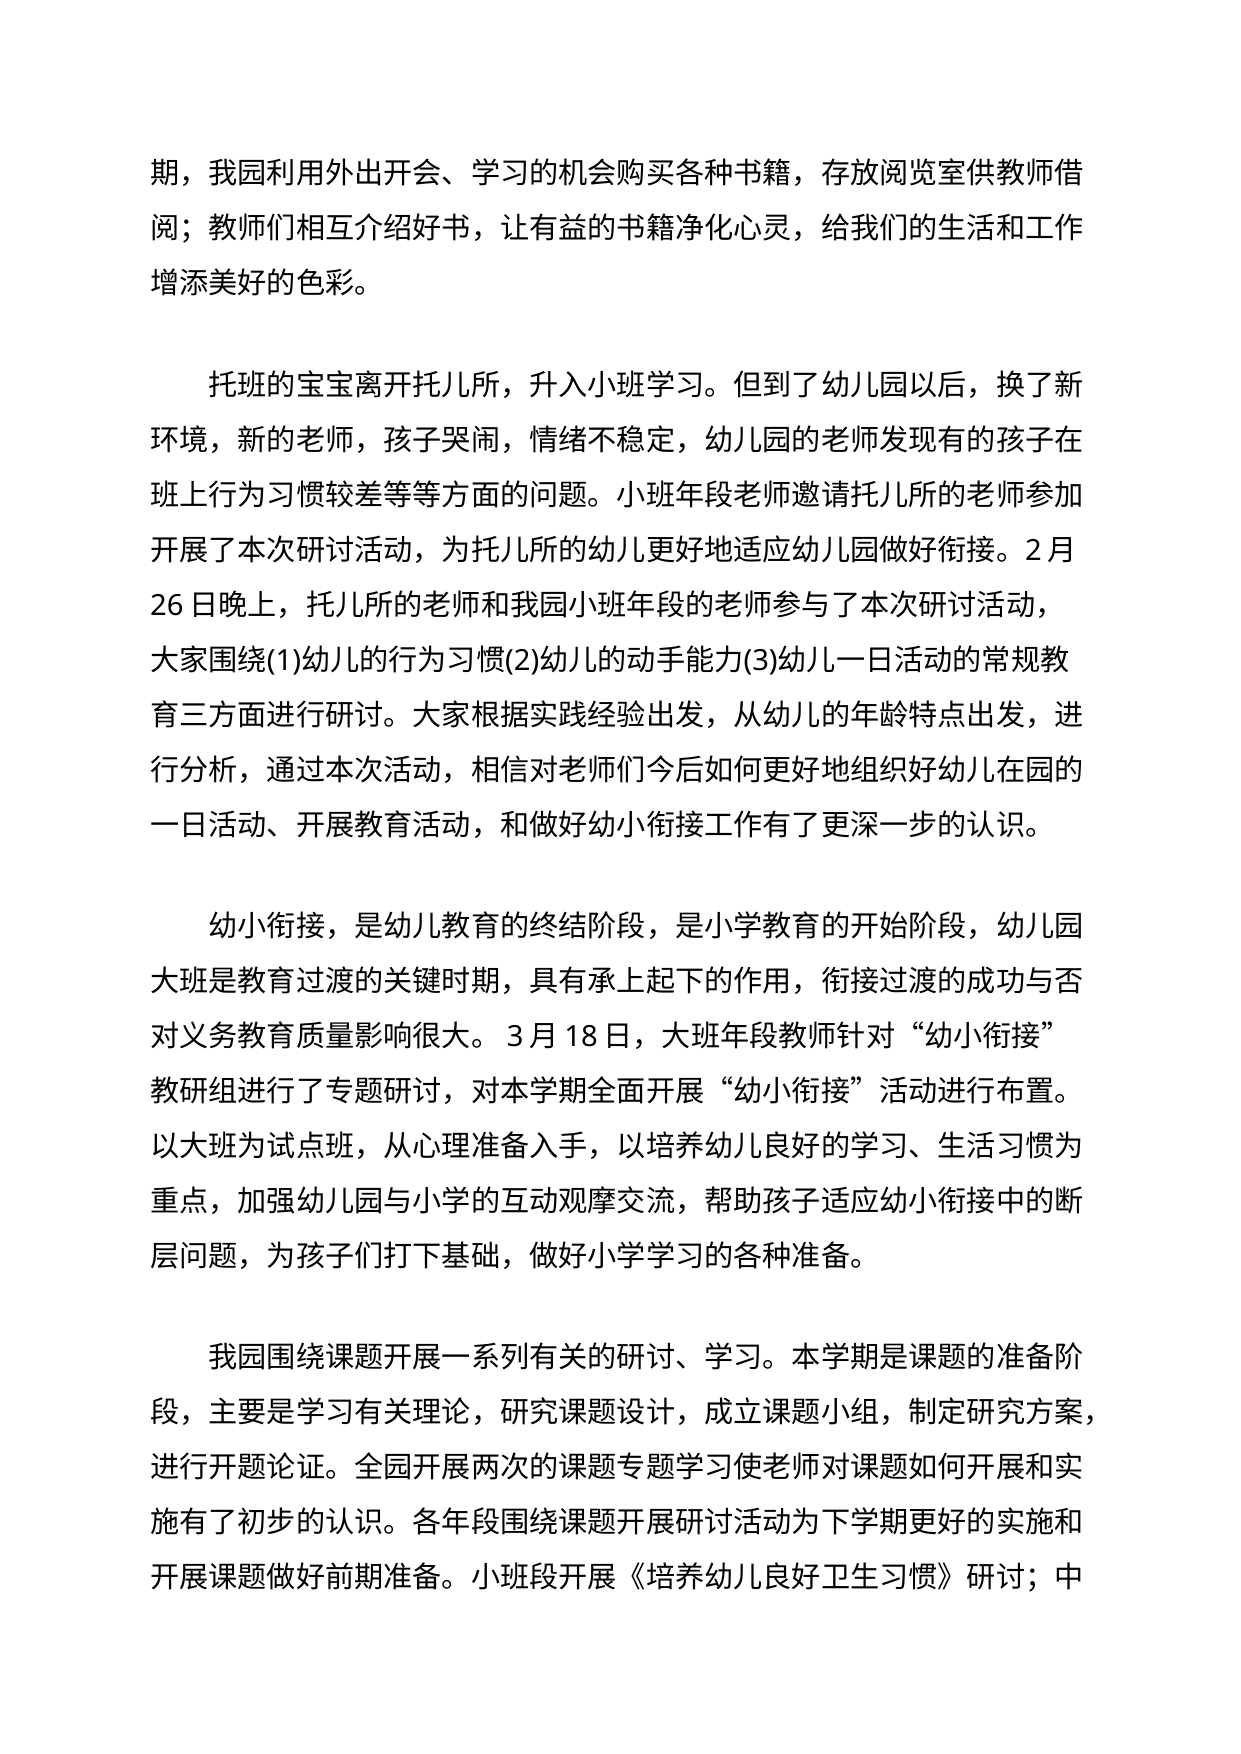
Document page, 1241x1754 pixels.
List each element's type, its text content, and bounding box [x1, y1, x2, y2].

text 幼小衔接，是幼儿教育的终结阶段，是小学教育的开始阶段，幼儿园大班是教育过渡的关键时期，具有承上起下的作用，衔接过渡的成功与否对义务教育质量影响很大。 3月18日，大班年段教师针对“幼小衔接”教研组进行了专题研讨，对本学期全面开展“幼小衔接”活动进行布置。以大班为试点班，从心理准备入手，以培养幼儿良好的学习、生活习惯为重点，加强幼儿园与小学的互动观摩交流，帮助孩子适应幼小衔接中的断层问题，为孩子们打下基础，做好小学学习的各种准备。 [150, 903, 1090, 1274]
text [150, 150, 1090, 302]
text 托班的宝宝离开托儿所，升入小班学习。但到了幼儿园以后，换了新环境，新的老师，孩子哭闹，情绪不稳定，幼儿园的老师发现有的孩子在班上行为习惯较差等等方面的问题。小班年段老师邀请托儿所的老师参加开展了本次研讨活动，为托儿所的幼儿更好地适应幼儿园做好衔接。2月26日晚上，托儿所的老师和我园小班年段的老师参与了本次研讨活动，大家围绕(1)幼儿的行为习惯(2)幼儿的动手能力(3)幼儿一日活动的常规教育三方面进行研讨。大家根据实践经验出发，从幼儿的年龄特点出发，进行分析，通过本次活动，相信对老师们今后如何更好地组织好幼儿在园的一日活动、开展教育活动，和做好幼小衔接工作有了更深一步的认识。 [150, 362, 1090, 843]
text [150, 1334, 1090, 1596]
